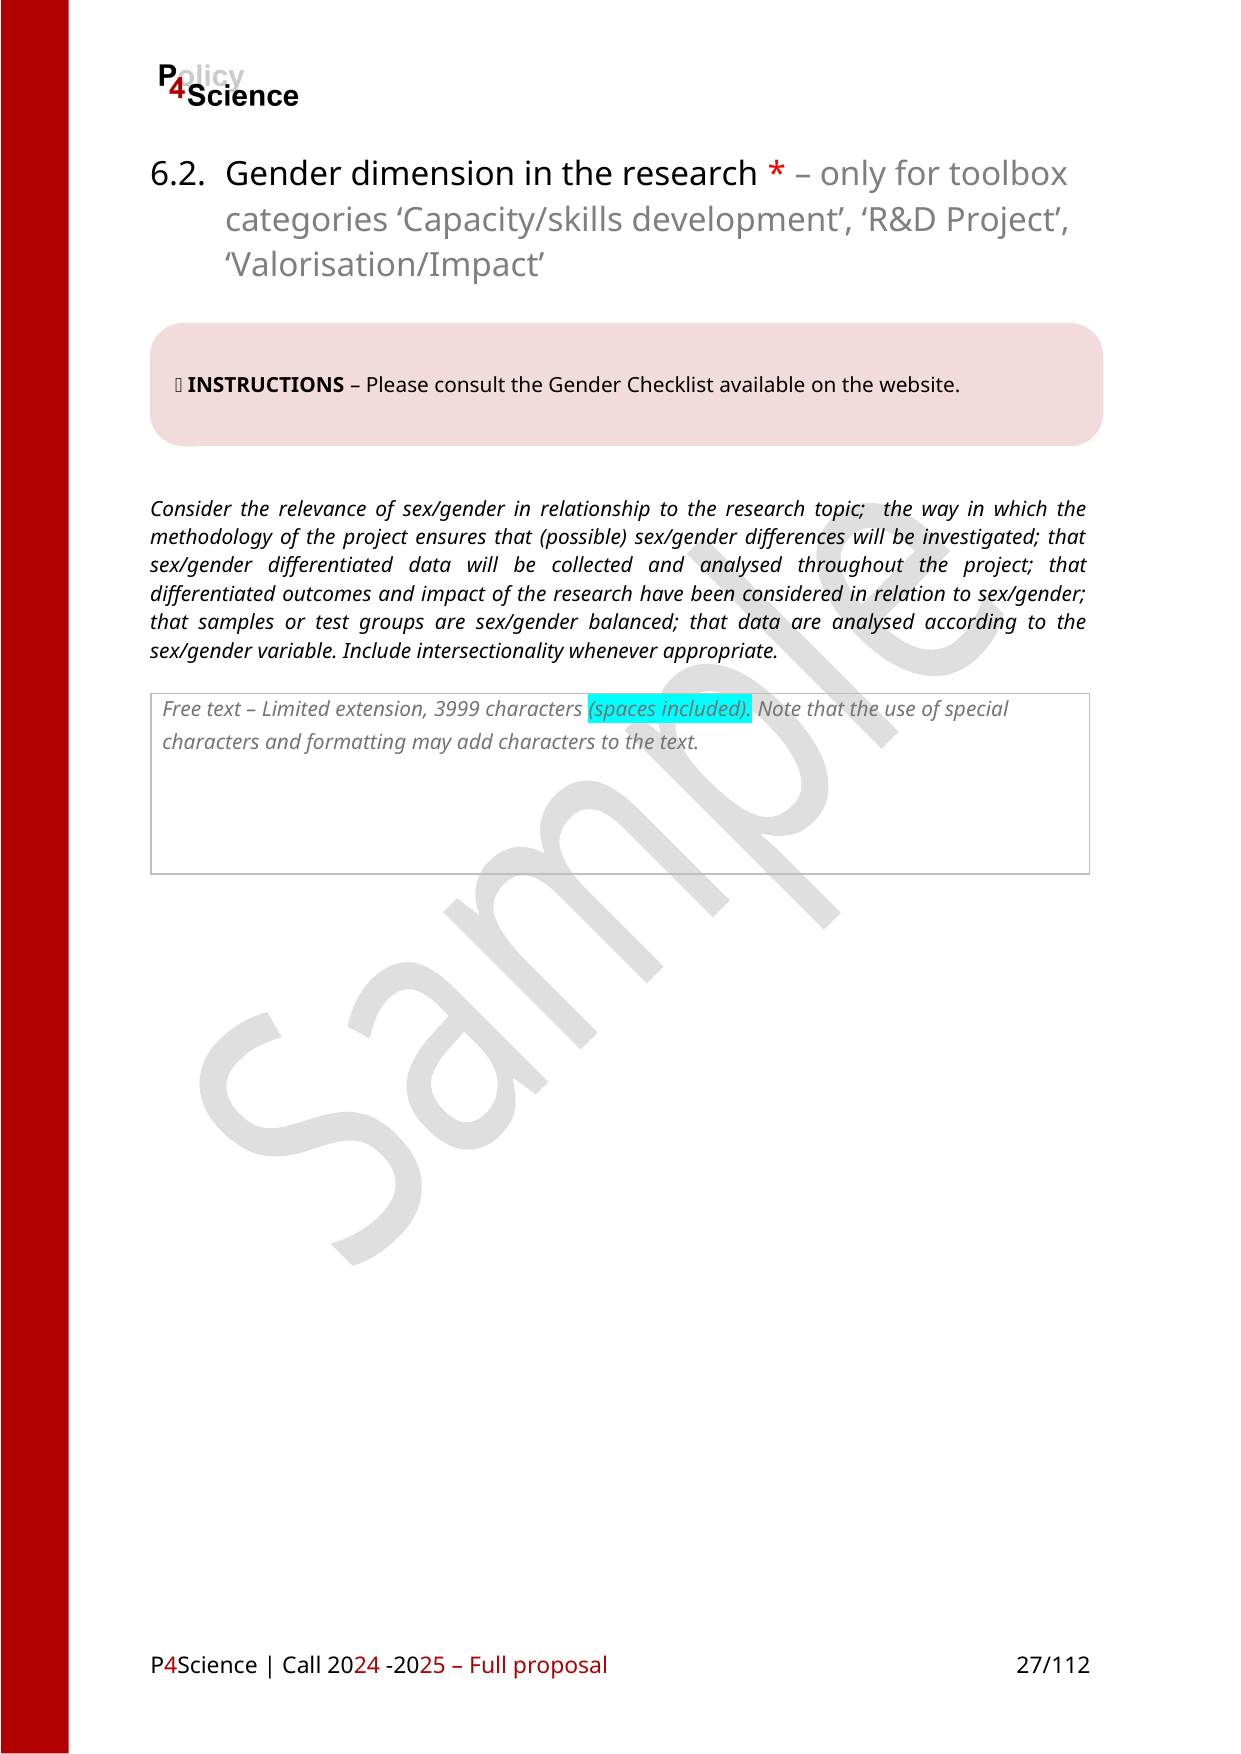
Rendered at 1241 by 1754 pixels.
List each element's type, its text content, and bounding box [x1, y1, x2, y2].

table_header Free text – Limited extension, 3999 characters (spaces included). Note that the use of special characters and formatting may add characters to the text. [152, 694, 1089, 873]
subtitle Gender dimension in the research * – only for toolbox categories ‘Capacity/skills development’, ‘R&D Project’, ‘Valorisation/Impact’ [150, 150, 1090, 286]
text Consider the relevance of sex/gender in relationship to the research topic; the way in which the methodology of the project ensures that (possible) sex/gender differences will be investigated; that sex/gender differentiated data will be collected and analysed throughout the project; that differentiated outcomes and impact of the research have been considered in relation to sex/gender; that samples or test groups are sex/gender balanced; that data are analysed according to the sex/gender variable. Include intersectionality whenever appropriate. [150, 494, 1090, 664]
picture [150, 56, 304, 113]
